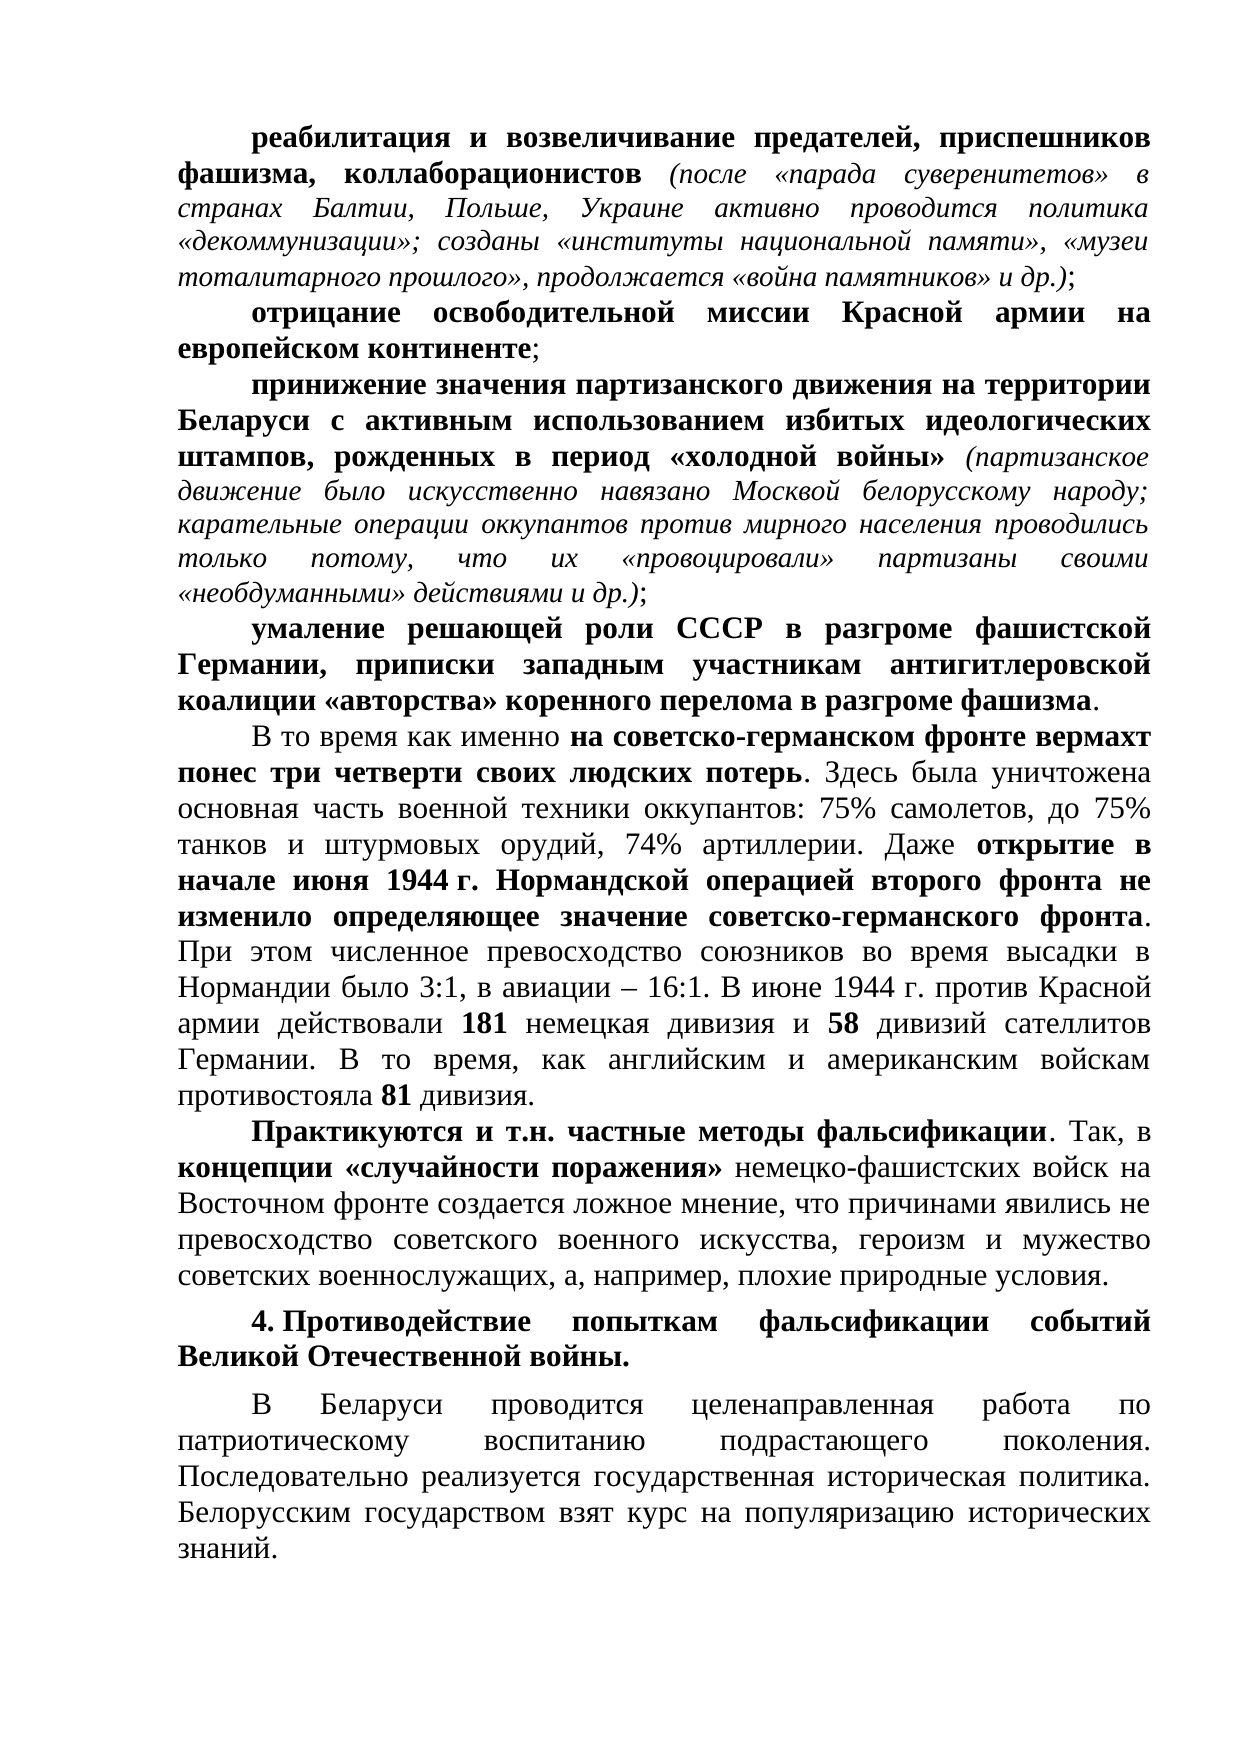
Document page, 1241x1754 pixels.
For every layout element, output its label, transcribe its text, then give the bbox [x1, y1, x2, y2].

text умаление решающей роли СССР в разгроме фашистской Германии, приписки западным участникам антигитлеровской коалиции «авторства» коренного перелома в разгроме фашизма. [177, 609, 1152, 717]
text принижение значения партизанского движения на территории Беларуси с активным использованием избитых идеологических штампов, рожденных в период «холодной войны» (партизанское движение было искусственно навязано Москвой белорусскому народу; карательные операции оккупантов против мирного населения проводились только потому, что их «провоцировали» партизаны своими «необдуманными» действиями и др.); [177, 365, 1152, 609]
text отрицание освободительной миссии Красной армии на европейском континенте; [177, 293, 1152, 365]
text реабилитация и возвеличивание предателей, приспешников фашизма, коллаборационистов (после «парада суверенитетов» в странах Балтии, Польше, Украине активно проводится политика «декоммунизации»; созданы «институты национальной памяти», «музеи тоталитарного прошлого», продолжается «война памятников» и др.); [177, 118, 1152, 293]
text Практикуются и т.н. частные методы фальсификации. Так, в концепции «случайности поражения» немецко-фашистских войск на Восточном фронте создается ложное мнение, что причинами явились не превосходство советского военного искусства, героизм и мужество советских военнослужащих, а, например, плохие природные условия. [177, 1112, 1152, 1292]
text В Беларуси проводится целенаправленная работа по патриотическому воспитанию подрастающего поколения. Последовательно реализуется государственная историческая политика. Белорусским государством взят курс на популяризацию исторических знаний. [177, 1385, 1152, 1565]
text 4. Противодействие попыткам фальсификации событий Великой Отечественной войны. [177, 1304, 1152, 1373]
text В то время как именно на советско-германском фронте вермахт понес три четверти своих людских потерь. Здесь была уничтожена основная часть военной техники оккупантов: 75% самолетов, до 75% танков и штурмовых орудий, 74% артиллерии. Даже открытие в начале июня 1944 г. Нормандской операцией второго фронта не изменило определяющее значение советско-германского фронта. При этом численное превосходство союзников во время высадки в Нормандии было 3:1, в авиации – 16:1. В июне 1944 г. против Красной армии действовали 181 немецкая дивизия и 58 дивизий сателлитов Германии. В то время, как английским и американским войскам противостояла 81 дивизия. [177, 717, 1152, 1112]
